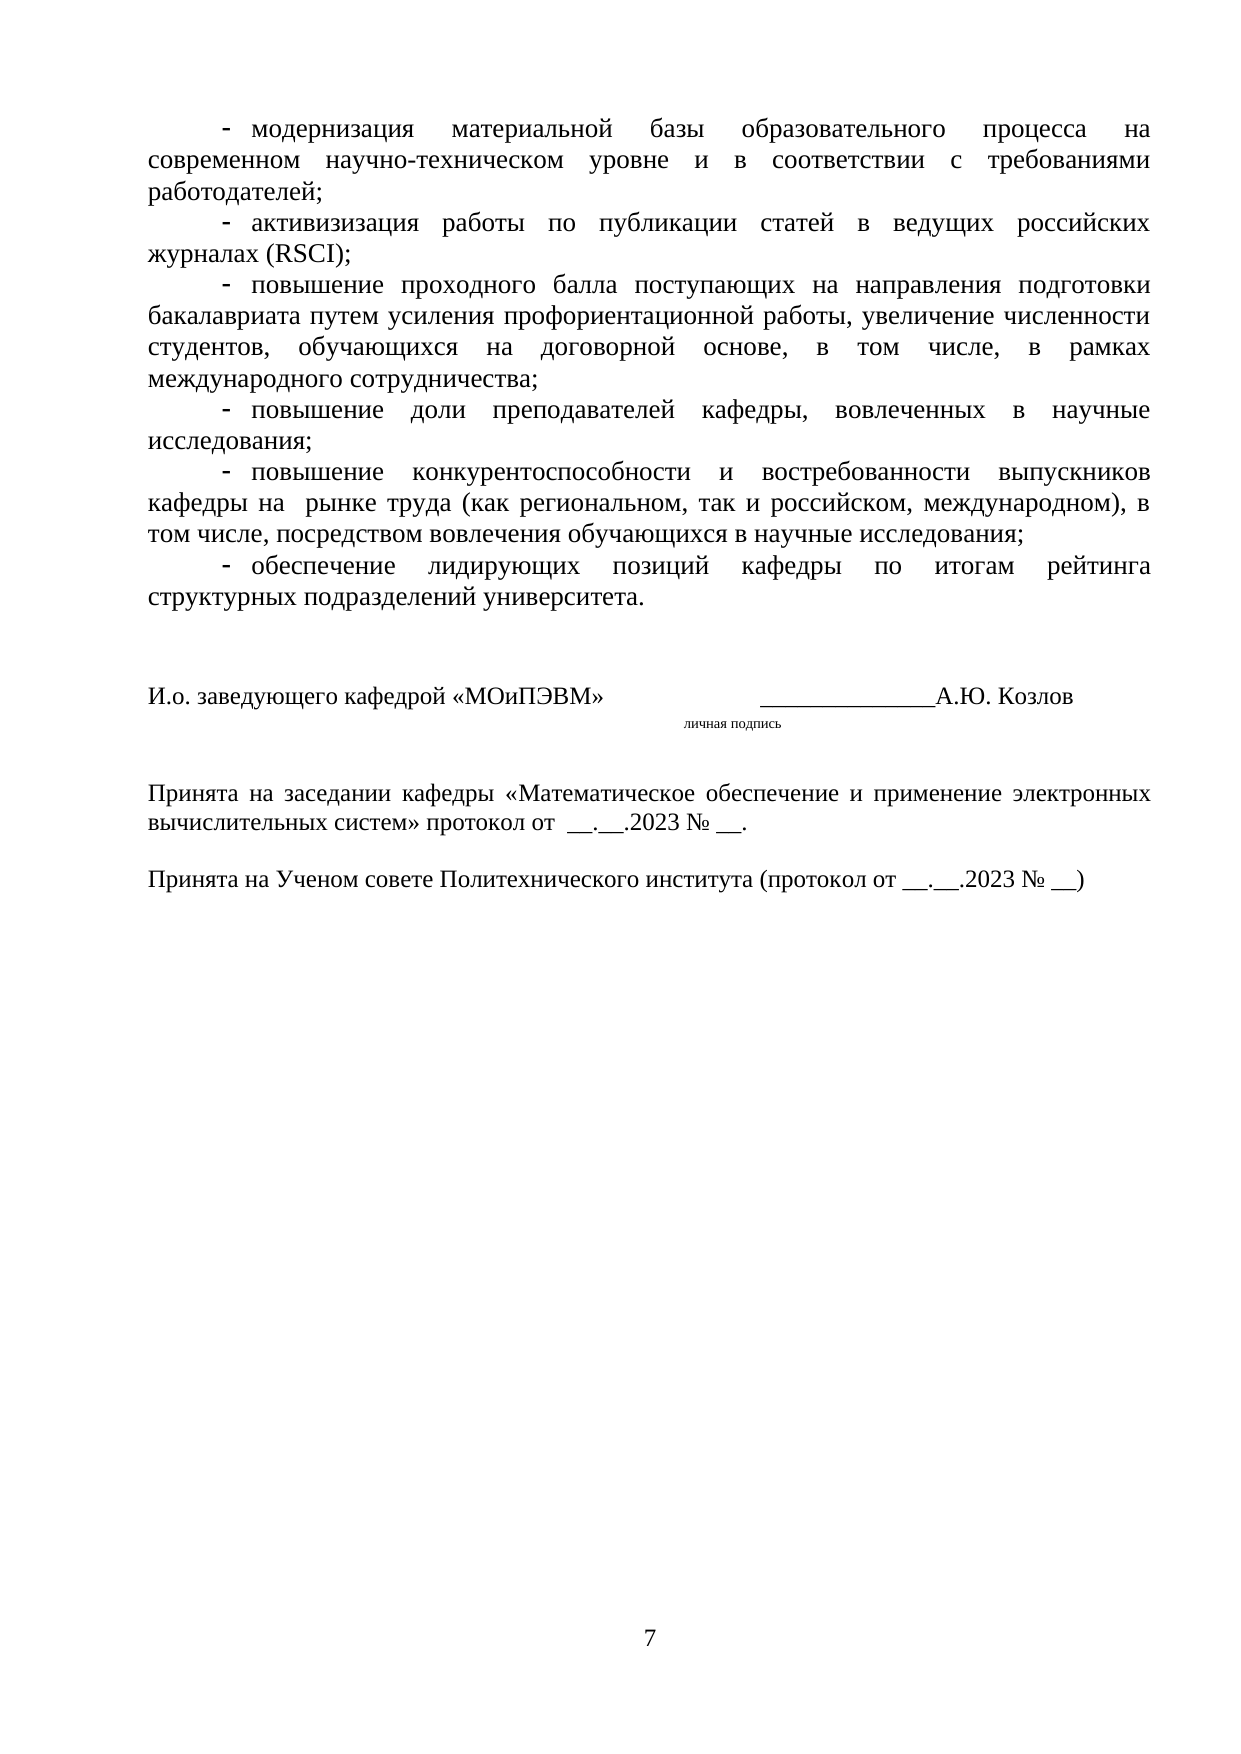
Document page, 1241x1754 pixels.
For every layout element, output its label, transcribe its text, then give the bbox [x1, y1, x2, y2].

text Принята на заседании кафедры «Математическое обеспечение и применение электронных вычислительных систем» протокол от __.__.2023 № __. [148, 778, 1152, 835]
list обеспечение лидирующих позиций кафедры по итогам рейтинга структурных подразделений университета. [148, 549, 1152, 611]
text Принята на Ученом совете Политехнического института (протокол от __.__.2023 № __) [148, 864, 1152, 893]
list повышение доли преподавателей кафедры, вовлеченных в научные исследования; [148, 393, 1152, 455]
text И.о. заведующего кафедрой «МОиПЭВМ» ______________А.Ю. Козлов [148, 678, 1152, 711]
list модернизация материальной базы образовательного процесса на современном научно-техническом уровне и в соответствии с требованиями работодателей; [148, 112, 1152, 206]
text личная подпись [148, 711, 1152, 744]
list повышение проходного балла поступающих на направления подготовки бакалавриата путем усиления профориентационной работы, увеличение численности студентов, обучающихся на договорной основе, в том числе, в рамках международного сотрудничества; [148, 268, 1152, 393]
list повышение конкурентоспособности и востребованности выпускников кафедры на рынке труда (как региональном, так и российском, международном), в том числе, посредством вовлечения обучающихся в научные исследования; [148, 455, 1152, 549]
list активизизация работы по публикации статей в ведущих российских журналах (RSCI); [148, 206, 1152, 268]
